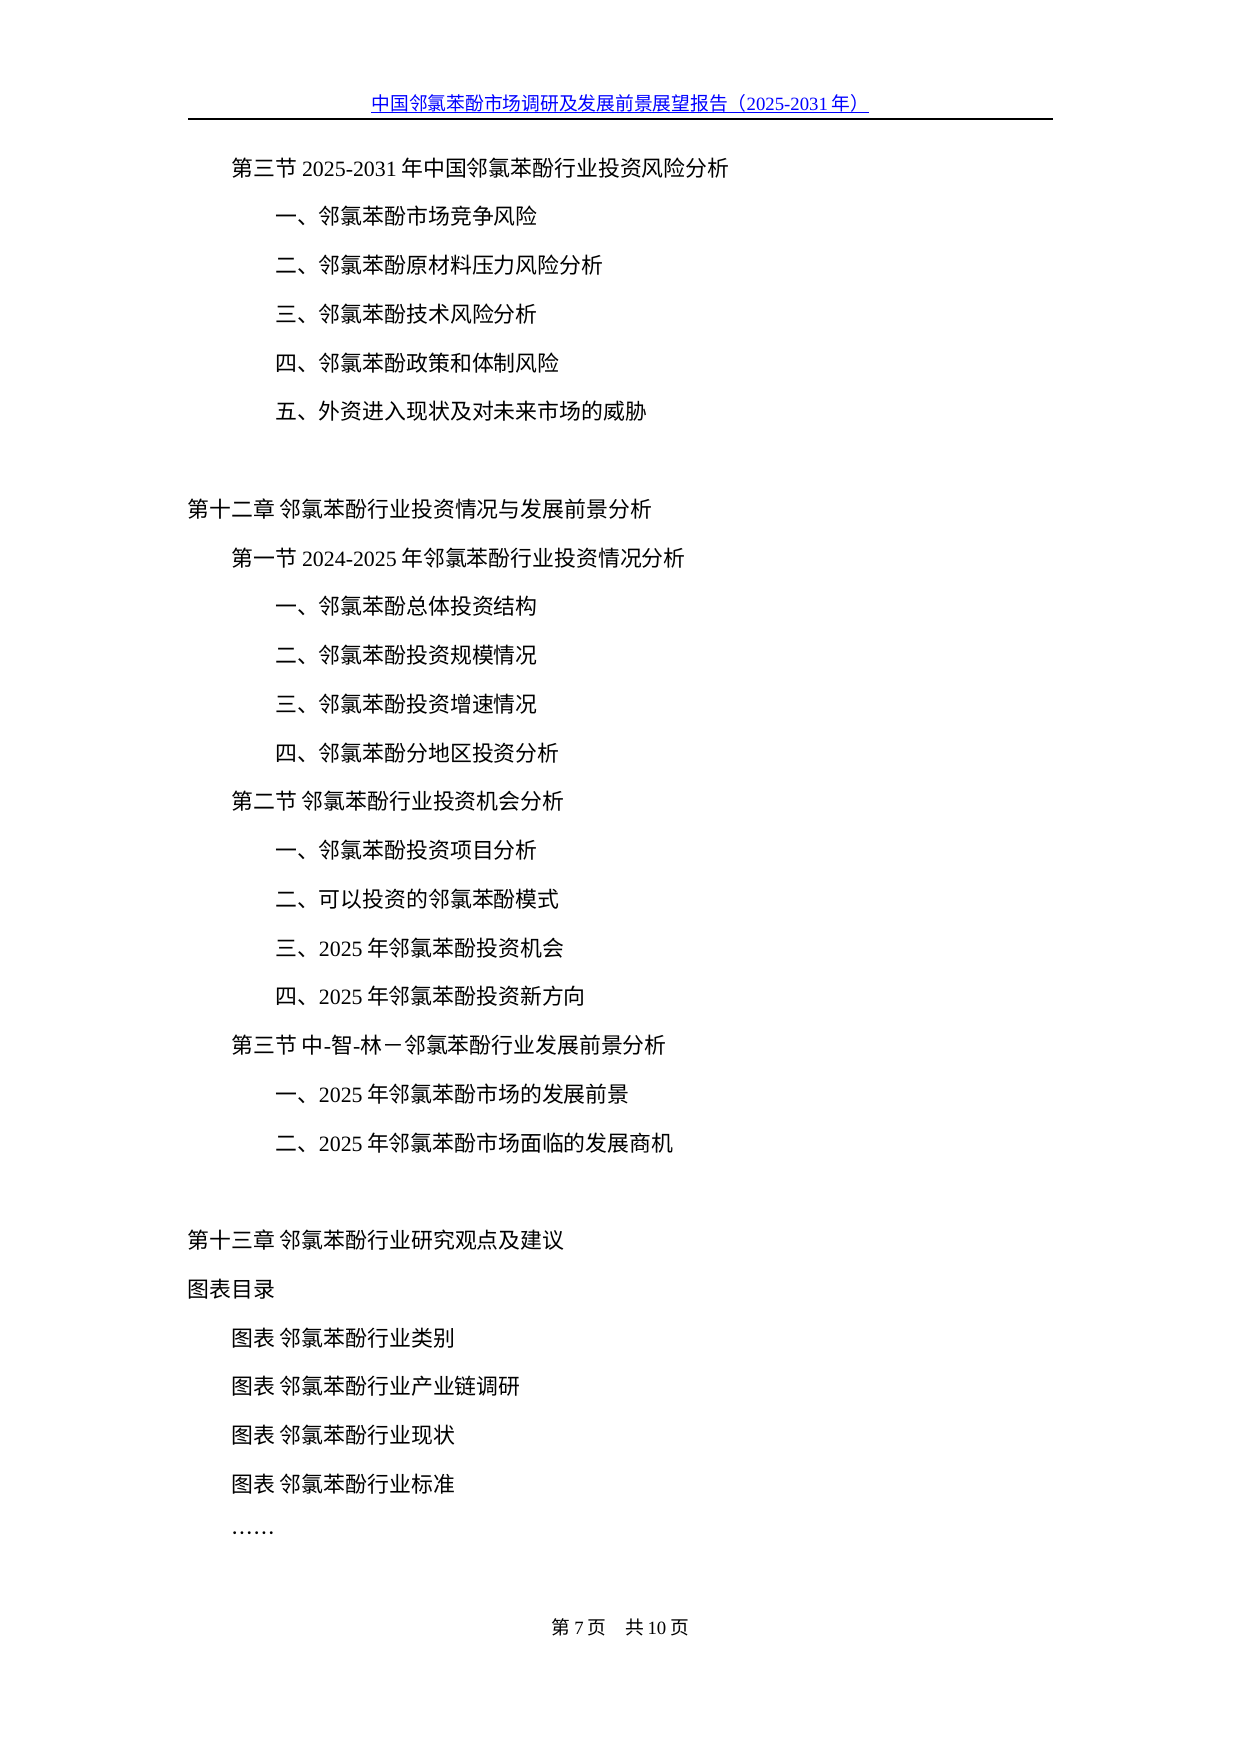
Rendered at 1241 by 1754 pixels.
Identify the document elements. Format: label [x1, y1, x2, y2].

text [187, 150, 1053, 1548]
